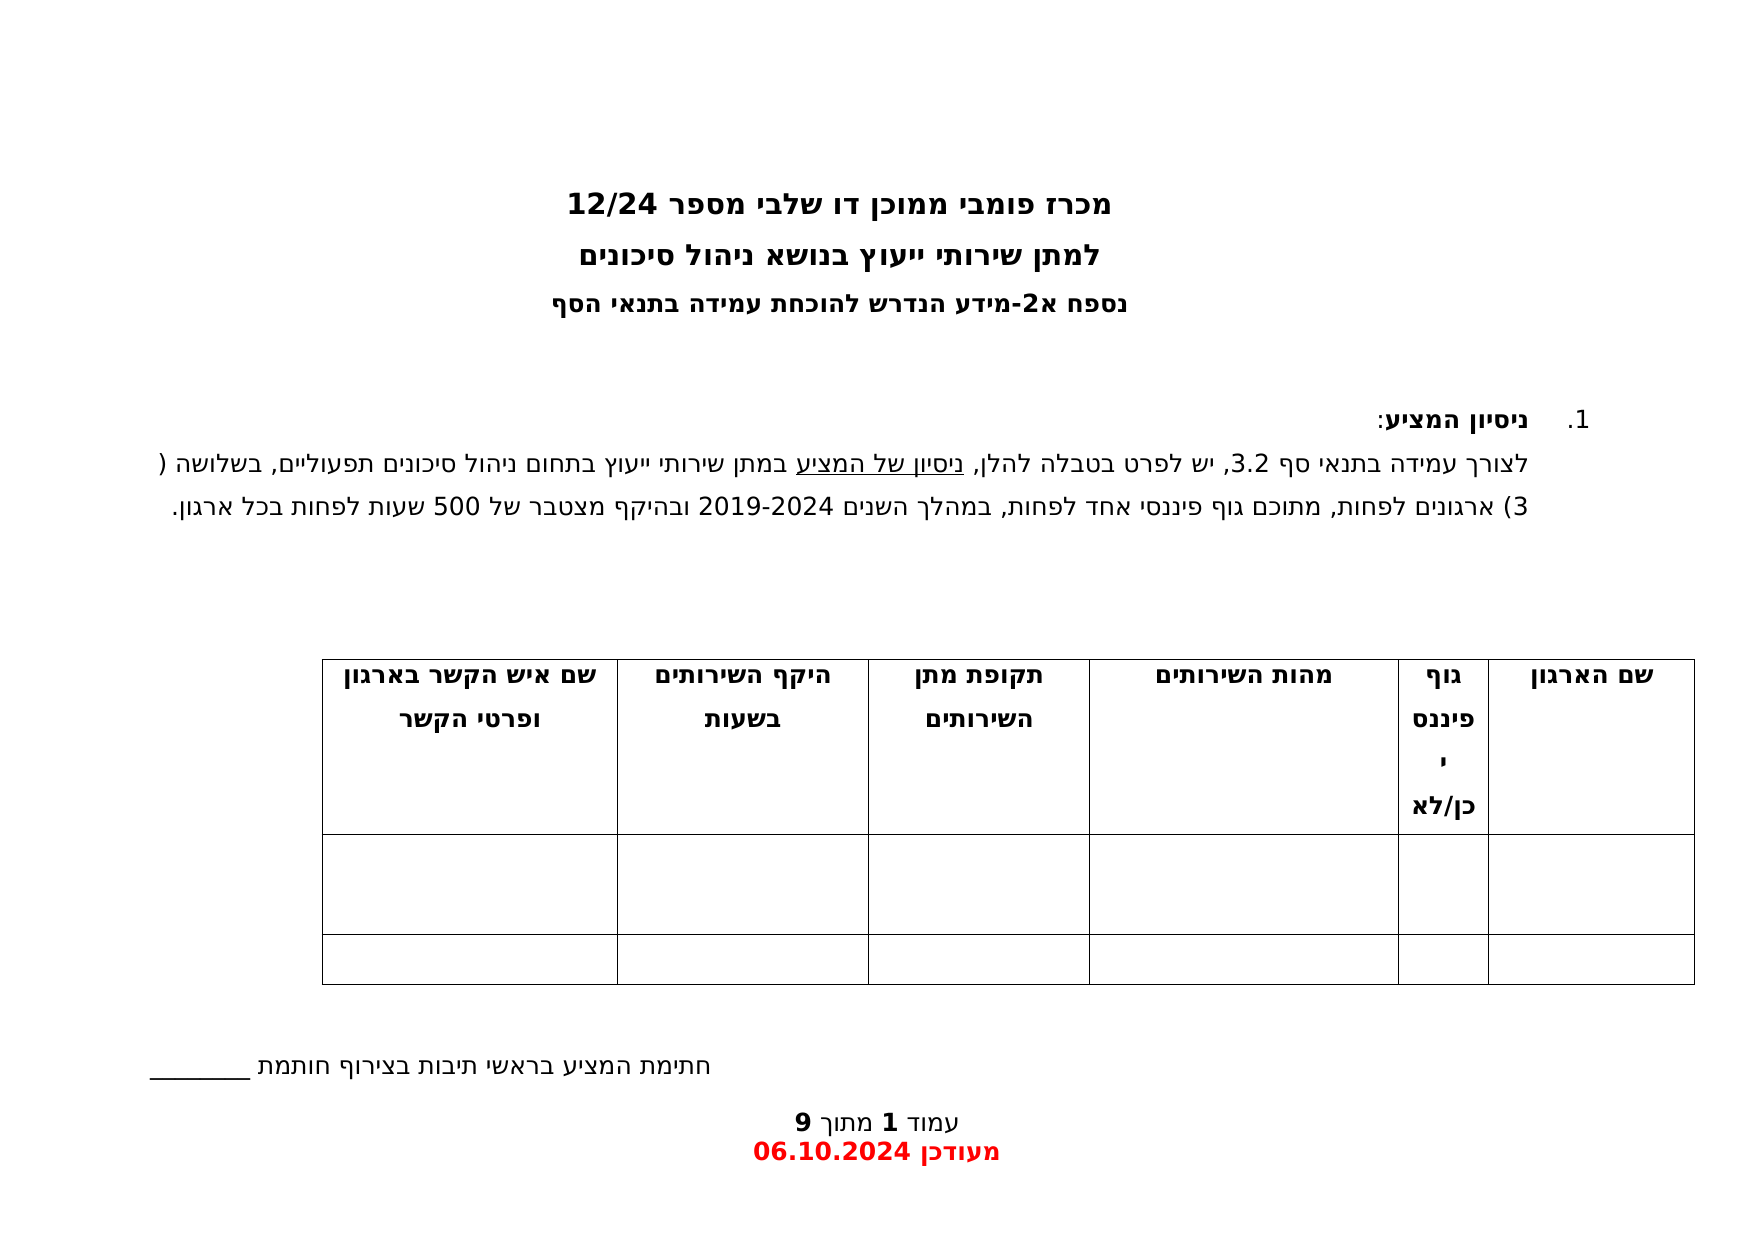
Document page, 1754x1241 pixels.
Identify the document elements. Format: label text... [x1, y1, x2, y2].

list ניסיון המציע: [150, 405, 1566, 434]
table_cell [1399, 835, 1488, 934]
table_cell [323, 935, 617, 983]
table_cell [1489, 935, 1694, 983]
table_header שם איש הקשר בארגון ופרטי הקשר [323, 660, 617, 834]
table_cell [1489, 835, 1694, 934]
list לצורך עמידה בתנאי סף 3.2, יש לפרט בטבלה להלן, ניסיון של המציע במתן שירותי ייעוץ בתחום ניהול סיכונים תפעוליים, בשלושה (3) ארגונים לפחות, מתוכם גוף פיננסי אחד לפחות, במהלך השנים 2019-2024 ובהיקף מצטבר של 500 שעות לפחות בכל ארגון. [150, 449, 1529, 522]
table_header שם הארגון [1489, 660, 1694, 834]
table_cell [1090, 935, 1398, 983]
table_header תקופת מתן השירותים [869, 660, 1089, 834]
text מכרז פומבי ממוכן דו שלבי מספר 12/24 [150, 187, 1604, 221]
table_cell [1399, 935, 1488, 983]
table_cell [869, 835, 1089, 934]
table_cell [618, 935, 868, 983]
title למתן שירותי ייעוץ בנושא ניהול סיכונים [150, 238, 1529, 272]
table_cell [869, 935, 1089, 983]
table_cell [1090, 835, 1398, 934]
table_header היקף השירותים בשעות [618, 660, 868, 834]
table_header גוף פיננסי כן/לא [1399, 660, 1488, 834]
subtitle נספח א2-מידע הנדרש להוכחת עמידה בתנאי הסף [150, 289, 1529, 318]
table_header מהות השירותים [1090, 660, 1398, 834]
table_cell [618, 835, 868, 934]
table_cell [323, 835, 617, 934]
